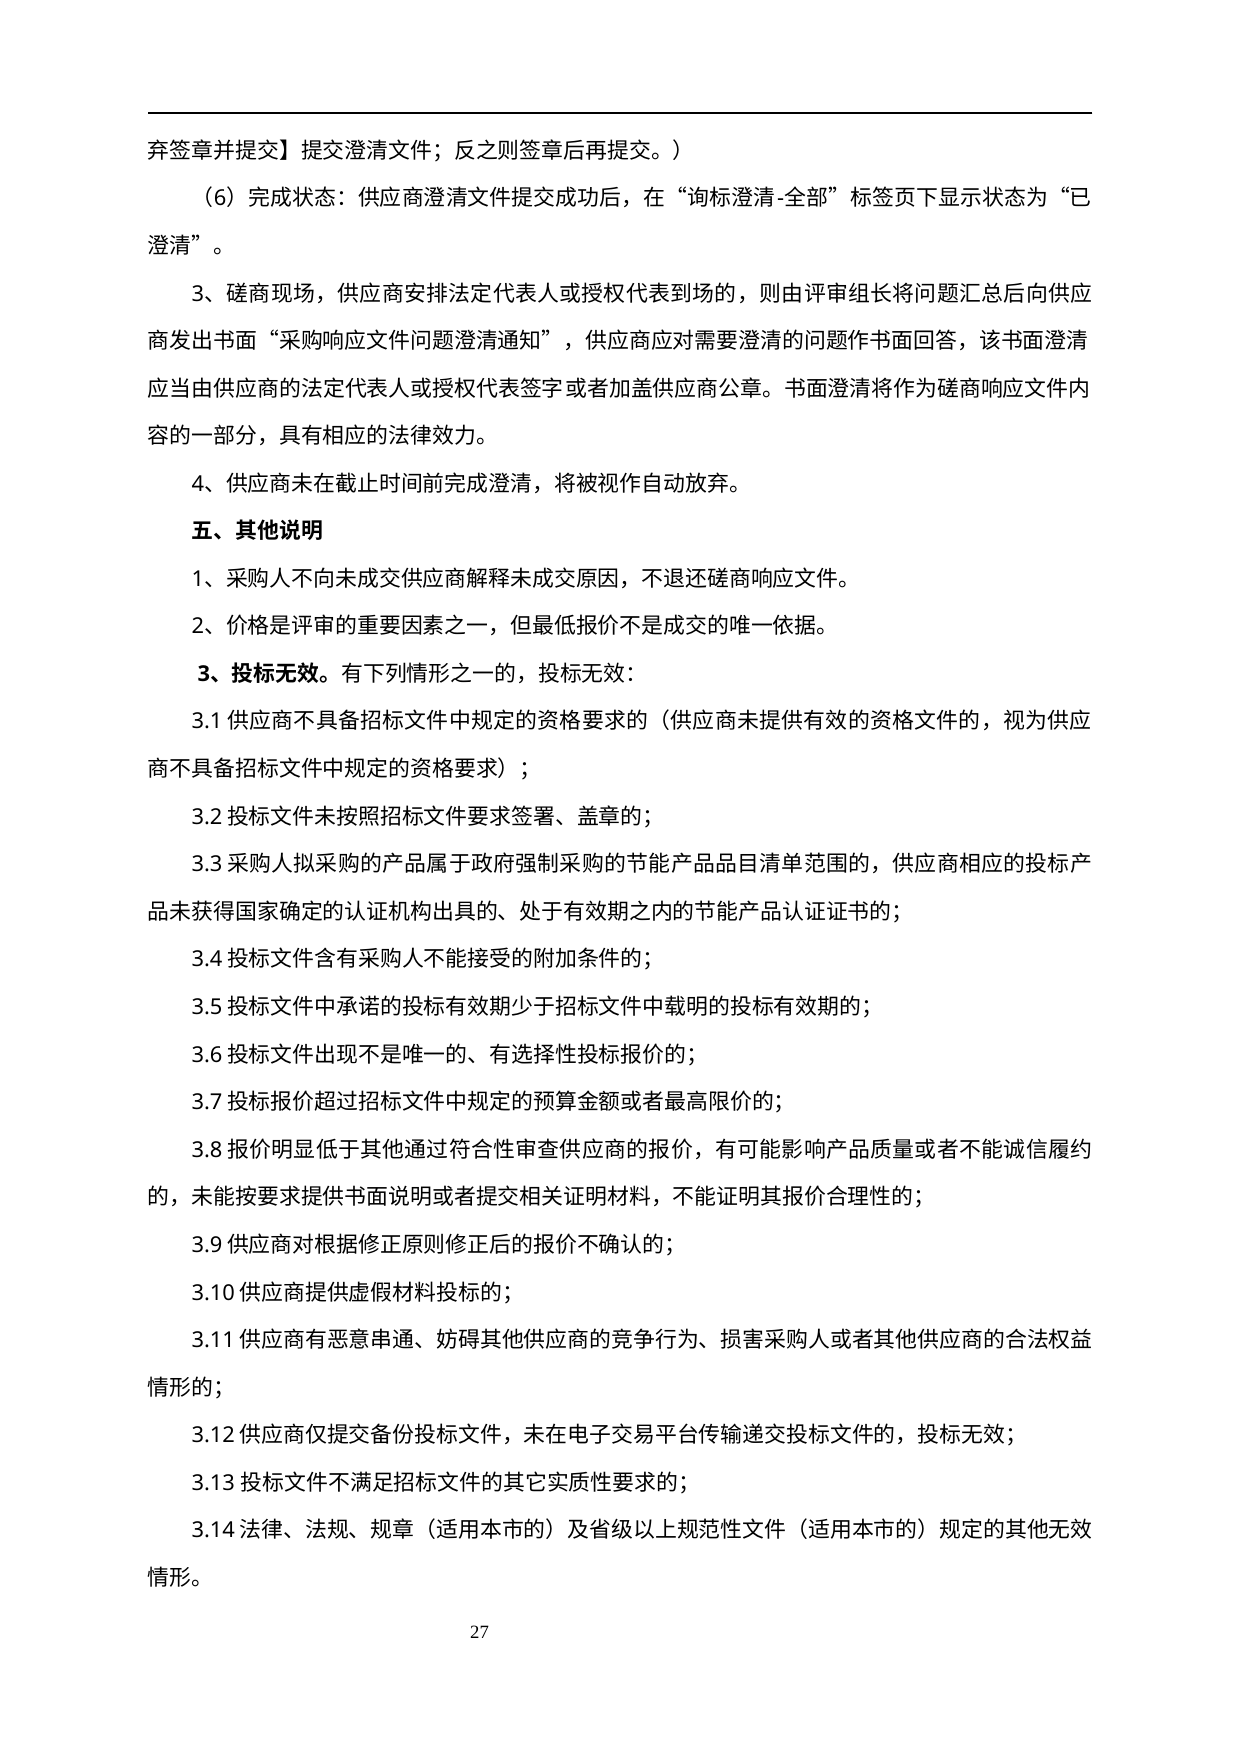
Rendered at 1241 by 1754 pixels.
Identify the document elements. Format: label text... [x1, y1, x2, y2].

text 3.8报价明显低于其他通过符合性审查供应商的报价，有可能影响产品质量或者不能诚信履约的，未能按要求提供书面说明或者提交相关证明材料，不能证明其报价合理性的； [148, 1132, 1092, 1211]
text 3.2投标文件未按照招标文件要求签署、盖章的； [148, 799, 1092, 830]
text 3.11供应商有恶意串通、妨碍其他供应商的竞争行为、损害采购人或者其他供应商的合法权益情形的； [148, 1322, 1092, 1401]
text 3.14法律、法规、规章（适用本市的）及省级以上规范性文件（适用本市的）规定的其他无效情形。 [148, 1512, 1092, 1592]
text 五、其他说明 [148, 513, 1092, 545]
text 3.4投标文件含有采购人不能接受的附加条件的； [148, 941, 1092, 973]
text 3.13 投标文件不满足招标文件的其它实质性要求的； [148, 1465, 1092, 1497]
text 3.6投标文件出现不是唯一的、有选择性投标报价的； [148, 1037, 1092, 1068]
text 3.3采购人拟采购的产品属于政府强制采购的节能产品品目清单范围的，供应商相应的投标产品未获得国家确定的认证机构出具的、处于有效期之内的节能产品认证证书的； [148, 846, 1092, 926]
text 1、采购人不向未成交供应商解释未成交原因，不退还磋商响应文件。 [148, 561, 1092, 592]
text 3.1供应商不具备招标文件中规定的资格要求的（供应商未提供有效的资格文件的，视为供应商不具备招标文件中规定的资格要求）； [148, 703, 1092, 783]
text 3.9供应商对根据修正原则修正后的报价不确认的； [148, 1227, 1092, 1259]
text 3.7投标报价超过招标文件中规定的预算金额或者最高限价的； [148, 1084, 1092, 1116]
text （6）完成状态：供应商澄清文件提交成功后，在“询标澄清-全部”标签页下显示状态为“已澄清”。 [148, 180, 1092, 260]
text 2、价格是评审的重要因素之一，但最低报价不是成交的唯一依据。 [148, 608, 1092, 640]
text 3.5投标文件中承诺的投标有效期少于招标文件中载明的投标有效期的； [148, 989, 1092, 1021]
text 3、磋商现场，供应商安排法定代表人或授权代表到场的，则由评审组长将问题汇总后向供应商发出书面“采购响应文件问题澄清通知”，供应商应对需要澄清的问题作书面回答，该书面澄清应当由供应商的法定代表人或授权代表签字或者加盖供应商公章。书面澄清将作为磋商响应文件内容的一部分，具有相应的法律效力。 [148, 276, 1092, 450]
text 3.10供应商提供虚假材料投标的； [148, 1274, 1092, 1306]
text 4、供应商未在截止时间前完成澄清，将被视作自动放弃。 [148, 466, 1092, 497]
text 3.12供应商仅提交备份投标文件，未在电子交易平台传输递交投标文件的，投标无效； [148, 1417, 1092, 1449]
text 3、投标无效。有下列情形之一的，投标无效： [197, 656, 1092, 688]
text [148, 133, 1092, 164]
